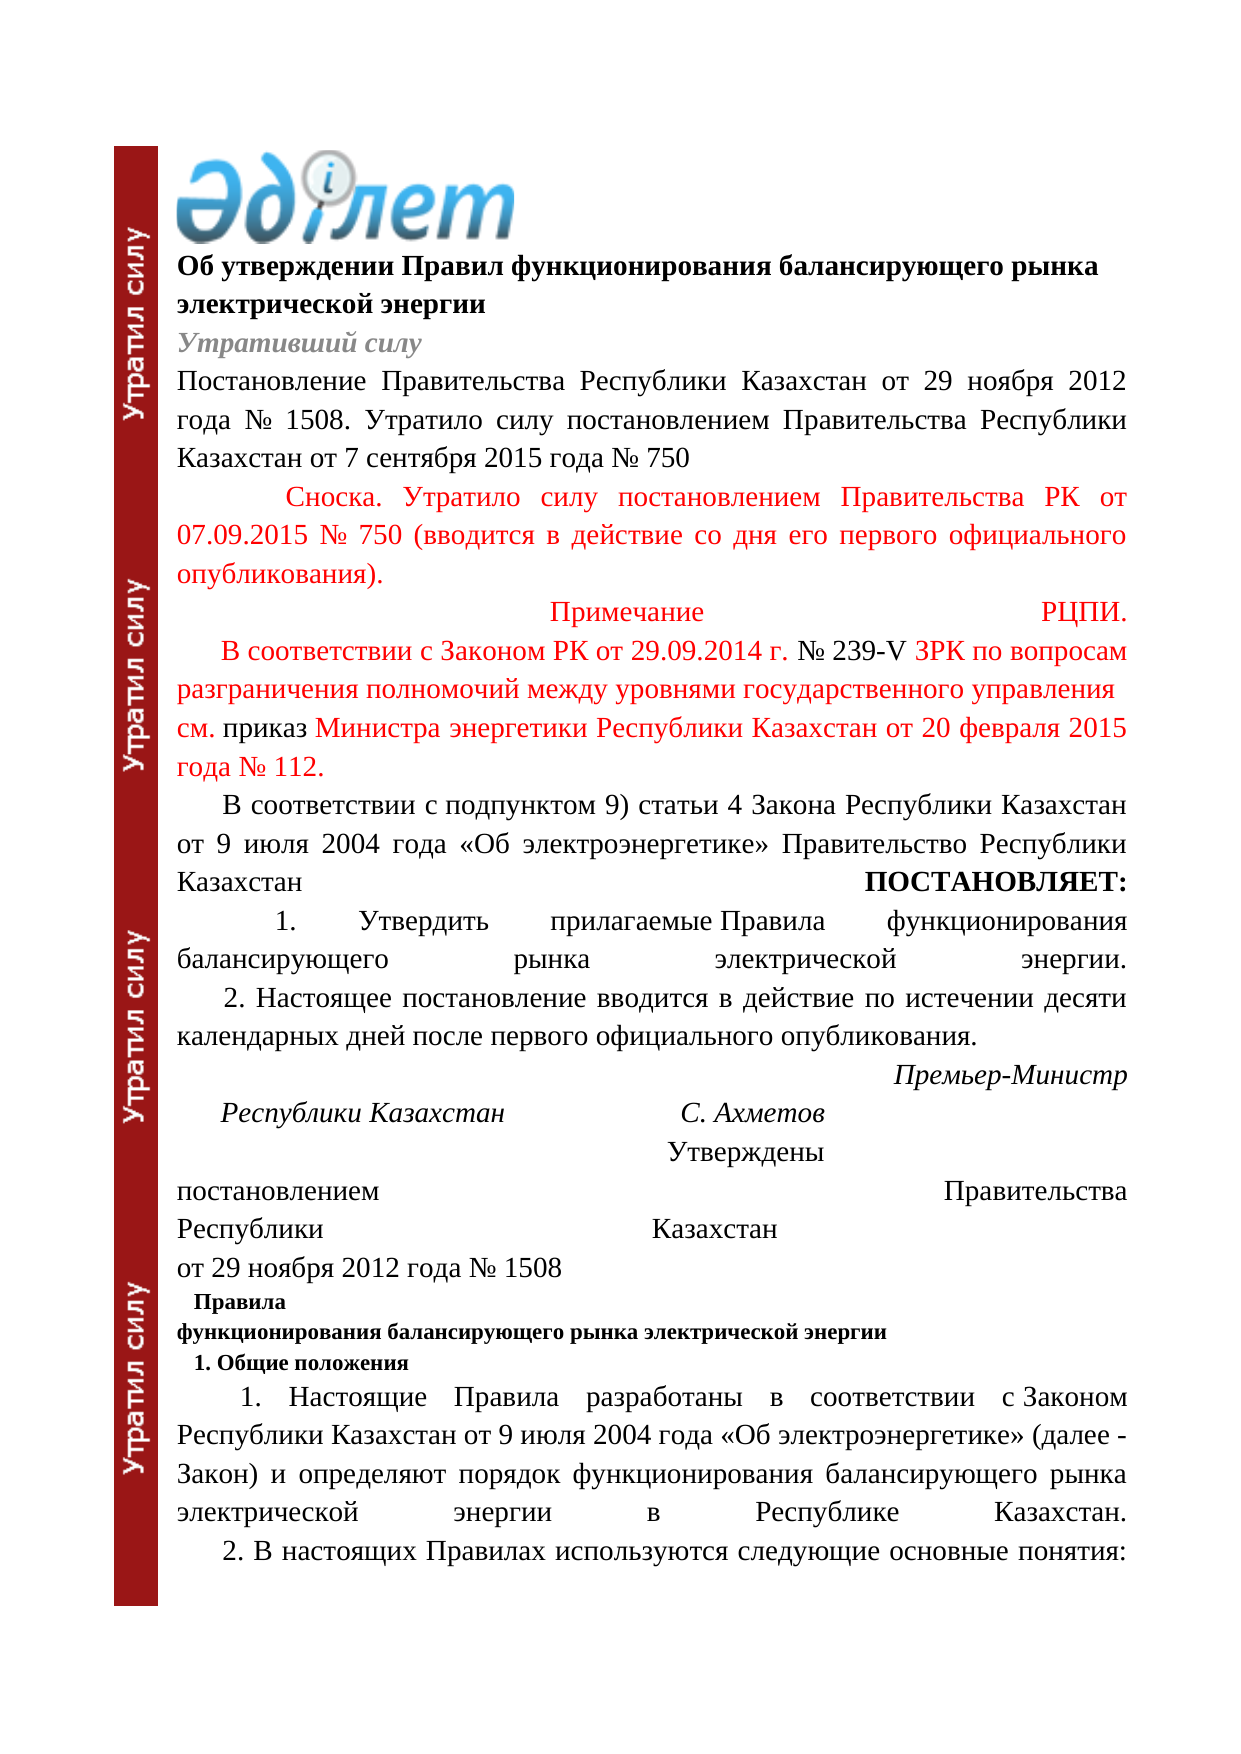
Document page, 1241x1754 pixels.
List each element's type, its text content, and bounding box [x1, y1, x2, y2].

picture [114, 358, 158, 363]
text Об утверждении Правил функционирования балансирующего рынка электрической энергии [112, 248, 1128, 320]
text Правила функционирования балансирующего рынка электрической энергии [112, 1288, 1128, 1345]
picture [114, 1345, 158, 1349]
picture [114, 1129, 158, 1134]
text 1. Общие положения [112, 1349, 1128, 1375]
picture [114, 474, 158, 479]
picture [114, 782, 158, 787]
text Примечание РЦПИ. В соответствии с Законом РК от 29.09.2014 г. № 239-V ЗРК по вопросам разграничения полномочий между уровнями государственного управления см. приказ Министра энергетики Республики Казахстан от 20 февраля 2015 года № 112. [112, 594, 1128, 782]
picture [114, 1283, 158, 1288]
picture [114, 1375, 158, 1379]
picture [114, 1052, 158, 1057]
picture [114, 320, 158, 325]
text В соответствии с подпунктом 9) статьи 4 Закона Республики Казахстан от 9 июля 2004 года «Об электроэнергетике» Правительство Республики Казахстан ПОСТАНОВЛЯЕТ: 1. Утвердить прилагаемые Правила функционирования балансирующего рынка электрической энергии. 2. Настоящее постановление вводится в действие по истечении десяти календарных дней после первого официального опубликования. [112, 787, 1128, 1052]
text Утверждены постановлением Правительства Республики Казахстан от 29 ноября 2012 года № 1508 [112, 1134, 1128, 1283]
picture [114, 146, 158, 248]
picture [114, 589, 158, 594]
picture [176, 150, 515, 244]
text Сноска. Утратило силу постановлением Правительства РК от 07.09.2015 № 750 (вводится в действие со дня его первого официального опубликования). [112, 479, 1128, 589]
text Утративший силу [112, 325, 1128, 358]
text Постановление Правительства Республики Казахстан от 29 ноября 2012 года № 1508. Утратило силу постановлением Правительства Республики Казахстан от 7 сентября 2015 года № 750 [112, 363, 1128, 474]
picture [114, 1567, 158, 1606]
text Премьер-Министр Республики Казахстан С. Ахметов [112, 1057, 1128, 1129]
